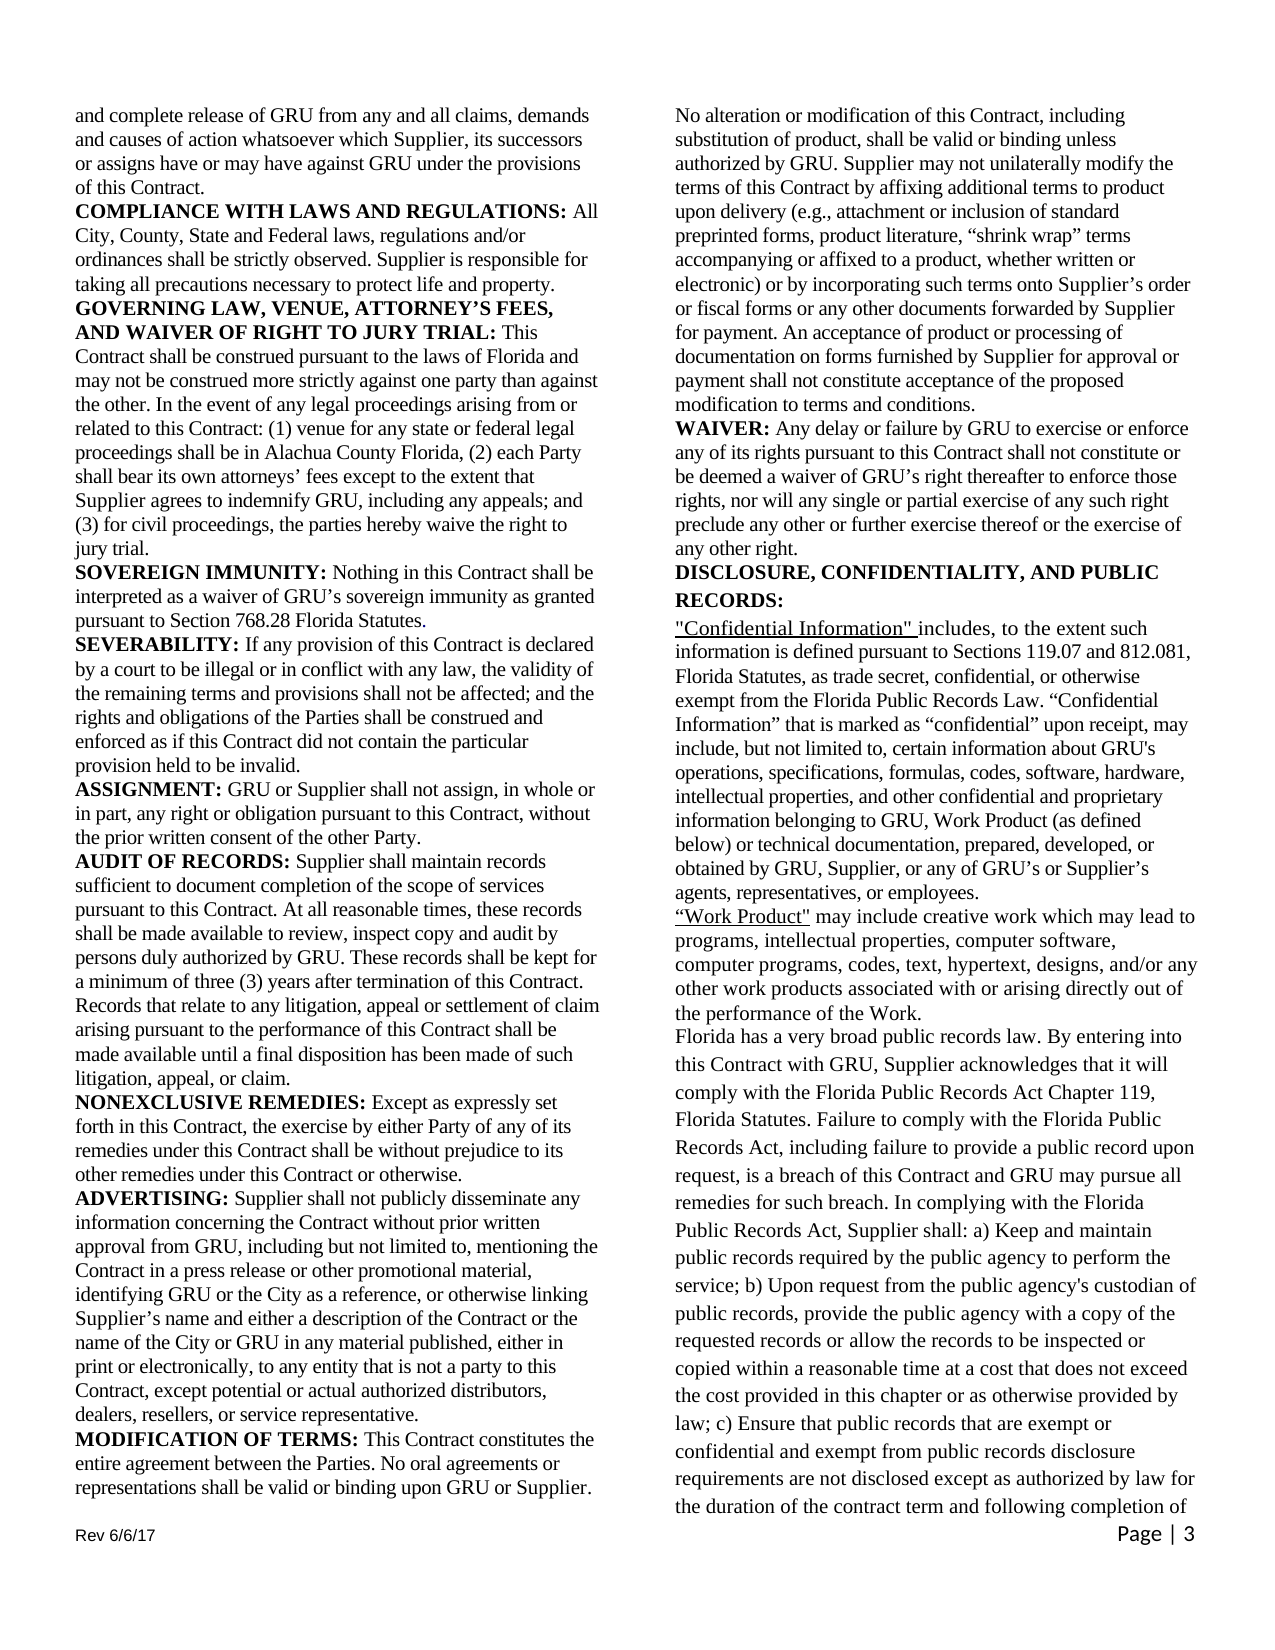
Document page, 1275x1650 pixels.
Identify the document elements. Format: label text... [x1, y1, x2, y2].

text MODIFICATION OF TERMS: This Contract constitutes the entire agreement between the Parties. No oral agreements or representations shall be valid or binding upon GRU or Supplier. No alteration or modification of this Contract, including substitution of product, shall be valid or binding unless authorized by GRU. Supplier may not unilaterally modify the terms of this Contract by affixing additional terms to product upon delivery (e.g., attachment or inclusion of standard preprinted forms, product literature, “shrink wrap” terms accompanying or affixed to a product, whether written or electronic) or by incorporating such terms onto Supplier’s order or fiscal forms or any other documents forwarded by Supplier for payment. An acceptance of product or processing of documentation on forms furnished by Supplier for approval or payment shall not constitute acceptance of the proposed modification to terms and conditions. [675, 103, 1200, 416]
text COMPLIANCE WITH LAWS AND REGULATIONS: All City, County, State and Federal laws, regulations and/or ordinances shall be strictly observed. Supplier is responsible for taking all precautions necessary to protect life and property. [75, 199, 600, 296]
text NONEXCLUSIVE REMEDIES: Except as expressly set forth in this Contract, the exercise by either Party of any of its remedies under this Contract shall be without prejudice to its other remedies under this Contract or otherwise. [75, 1089, 600, 1186]
text “Work Product" may include creative work which may lead to programs, intellectual properties, computer software, computer programs, codes, text, hypertext, designs, and/or any other work products associated with or arising directly out of the performance of the Work. [675, 904, 1200, 1024]
text GOVERNING LAW, VENUE, ATTORNEY’S FEES, AND WAIVER OF RIGHT TO JURY TRIAL: This Contract shall be construed pursuant to the laws of Florida and may not be construed more strictly against one party than against the other. In the event of any legal proceedings arising from or related to this Contract: (1) venue for any state or federal legal proceedings shall be in Alachua County Florida, (2) each Party shall bear its own attorneys’ fees except to the extent that Supplier agrees to indemnify GRU, including any appeals; and (3) for civil proceedings, the parties hereby waive the right to jury trial. [75, 296, 600, 560]
text ADVERTISING: Supplier shall not publicly disseminate any information concerning the Contract without prior written approval from GRU, including but not limited to, mentioning the Contract in a press release or other promotional material, identifying GRU or the City as a reference, or otherwise linking Supplier’s name and either a description of the Contract or the name of the City or GRU in any material published, either in print or electronically, to any entity that is not a party to this Contract, except potential or actual authorized distributors, dealers, resellers, or service representative. [75, 1186, 600, 1426]
text SEVERABILITY: If any provision of this Contract is declared by a court to be illegal or in conflict with any law, the validity of the remaining terms and provisions shall not be affected; and the rights and obligations of the Parties shall be construed and enforced as if this Contract did not contain the particular provision held to be invalid. [75, 632, 600, 777]
text DISCLOSURE, CONFIDENTIALITY, AND PUBLIC RECORDS: [675, 560, 1200, 612]
text ASSIGNMENT: GRU or Supplier shall not assign, in whole or in part, any right or obligation pursuant to this Contract, without the prior written consent of the other Party. [75, 777, 600, 849]
text AUDIT OF RECORDS: Supplier shall maintain records sufficient to document completion of the scope of services pursuant to this Contract. At all reasonable times, these records shall be made available to review, inspect copy and audit by persons duly authorized by GRU. These records shall be kept for a minimum of three (3) years after termination of this Contract. Records that relate to any litigation, appeal or settlement of claim arising pursuant to the performance of this Contract shall be made available until a final disposition has been made of such litigation, appeal, or claim. [75, 849, 600, 1089]
text WAIVER: Any delay or failure by GRU to exercise or enforce any of its rights pursuant to this Contract shall not constitute or be deemed a waiver of GRU’s right thereafter to enforce those rights, nor will any single or partial exercise of any such right preclude any other or further exercise thereof or the exercise of any other right. [675, 416, 1200, 560]
text "Confidential Information" includes, to the extent such information is defined pursuant to Sections 119.07 and 812.081, Florida Statutes, as trade secret, confidential, or otherwise exempt from the Florida Public Records Law. “Confidential Information” that is marked as “confidential” upon receipt, may include, but not limited to, certain information about GRU's operations, specifications, formulas, codes, software, hardware, intellectual properties, and other confidential and proprietary information belonging to GRU, Work Product (as defined below) or technical documentation, prepared, developed, or obtained by GRU, Supplier, or any of GRU’s or Supplier’s agents, representatives, or employees. [675, 615, 1200, 904]
text SOVEREIGN IMMUNITY: Nothing in this Contract shall be interpreted as a waiver of GRU’s sovereign immunity as granted pursuant to Section 768.28 Florida Statutes. [75, 560, 600, 632]
